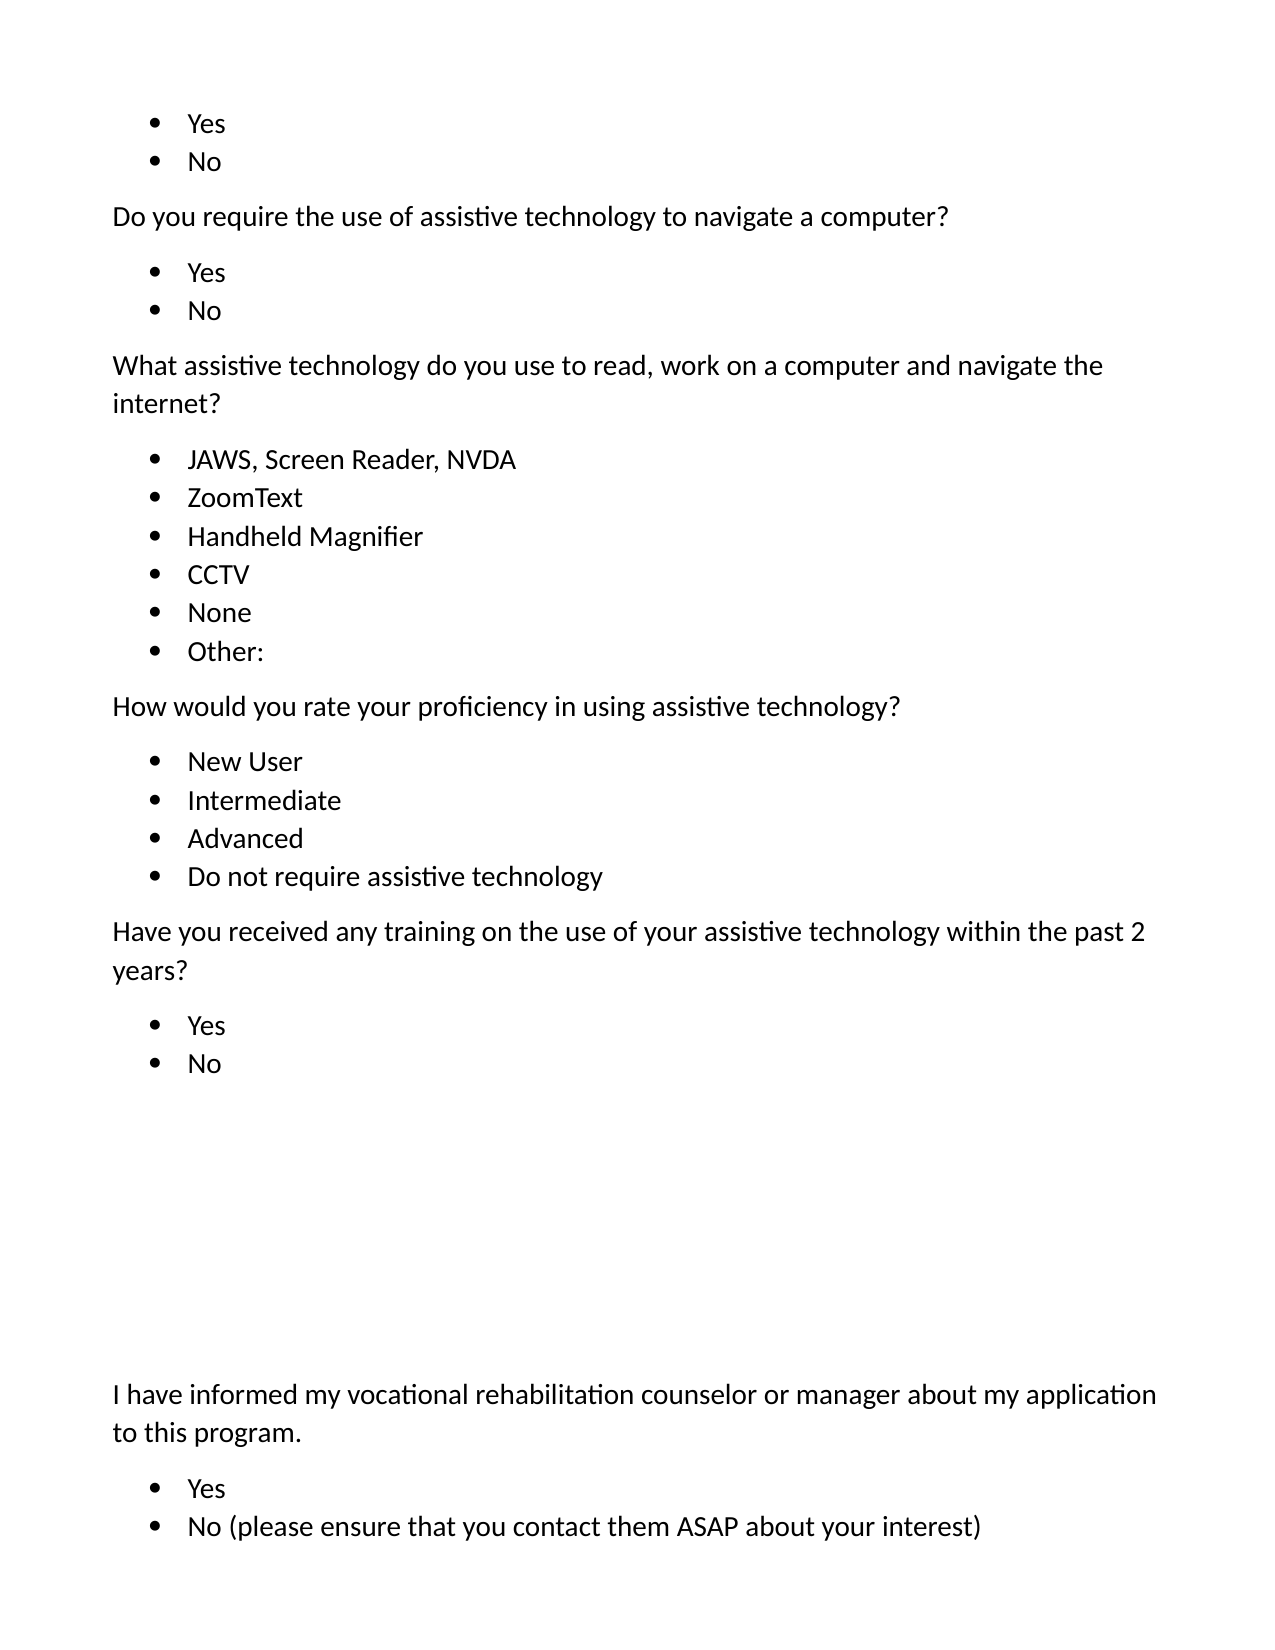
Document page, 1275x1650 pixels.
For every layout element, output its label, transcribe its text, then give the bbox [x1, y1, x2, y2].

list No (please ensure that you contact them ASAP about your interest) [150, 1508, 1162, 1544]
list None [150, 594, 1162, 630]
text Do you require the use of assistive technology to navigate a computer? [112, 198, 1162, 234]
list Advanced [150, 820, 1162, 856]
text How would you rate your proficiency in using assistive technology? [112, 688, 1162, 724]
text I have informed my vocational rehabilitation counselor or manager about my application to this program. [112, 1376, 1162, 1450]
list Do not require assistive technology [150, 858, 1162, 894]
list Handheld Magnifier [150, 518, 1162, 553]
text What assistive technology do you use to read, work on a computer and navigate the internet? [112, 347, 1162, 421]
list New User [150, 743, 1162, 779]
list Yes [150, 254, 1162, 289]
text Have you received any training on the use of your assistive technology within the past 2 years? [112, 913, 1162, 988]
list Yes [150, 105, 1162, 141]
list No [150, 143, 1162, 179]
list No [150, 1046, 1162, 1081]
list Yes [150, 1007, 1162, 1043]
list JAWS, Screen Reader, NVDA [150, 441, 1162, 476]
list CCTV [150, 556, 1162, 592]
list Intermediate [150, 782, 1162, 817]
list No [150, 292, 1162, 328]
list ZoomText [150, 479, 1162, 515]
list Other: [150, 633, 1162, 668]
list Yes [150, 1470, 1162, 1505]
